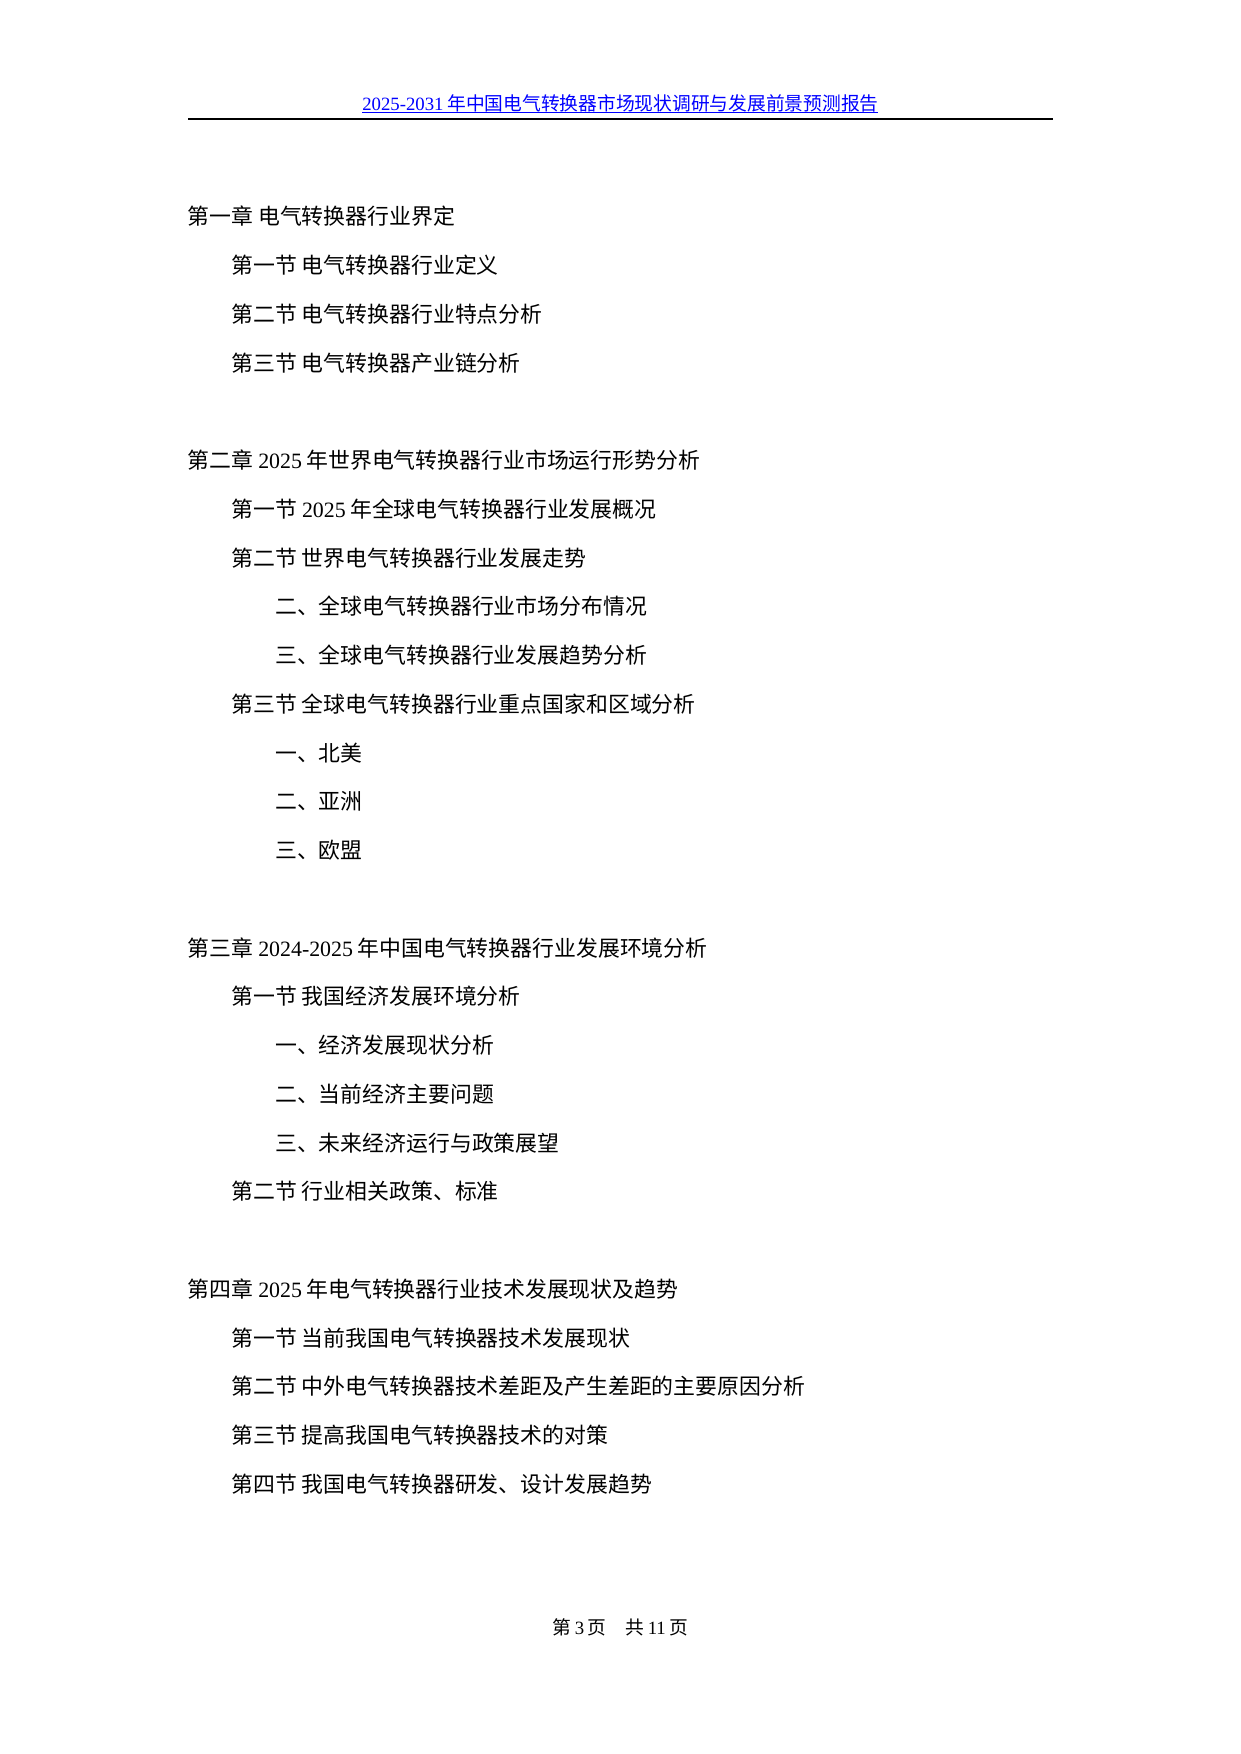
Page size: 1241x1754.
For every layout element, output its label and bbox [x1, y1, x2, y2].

text [187, 150, 1053, 1499]
